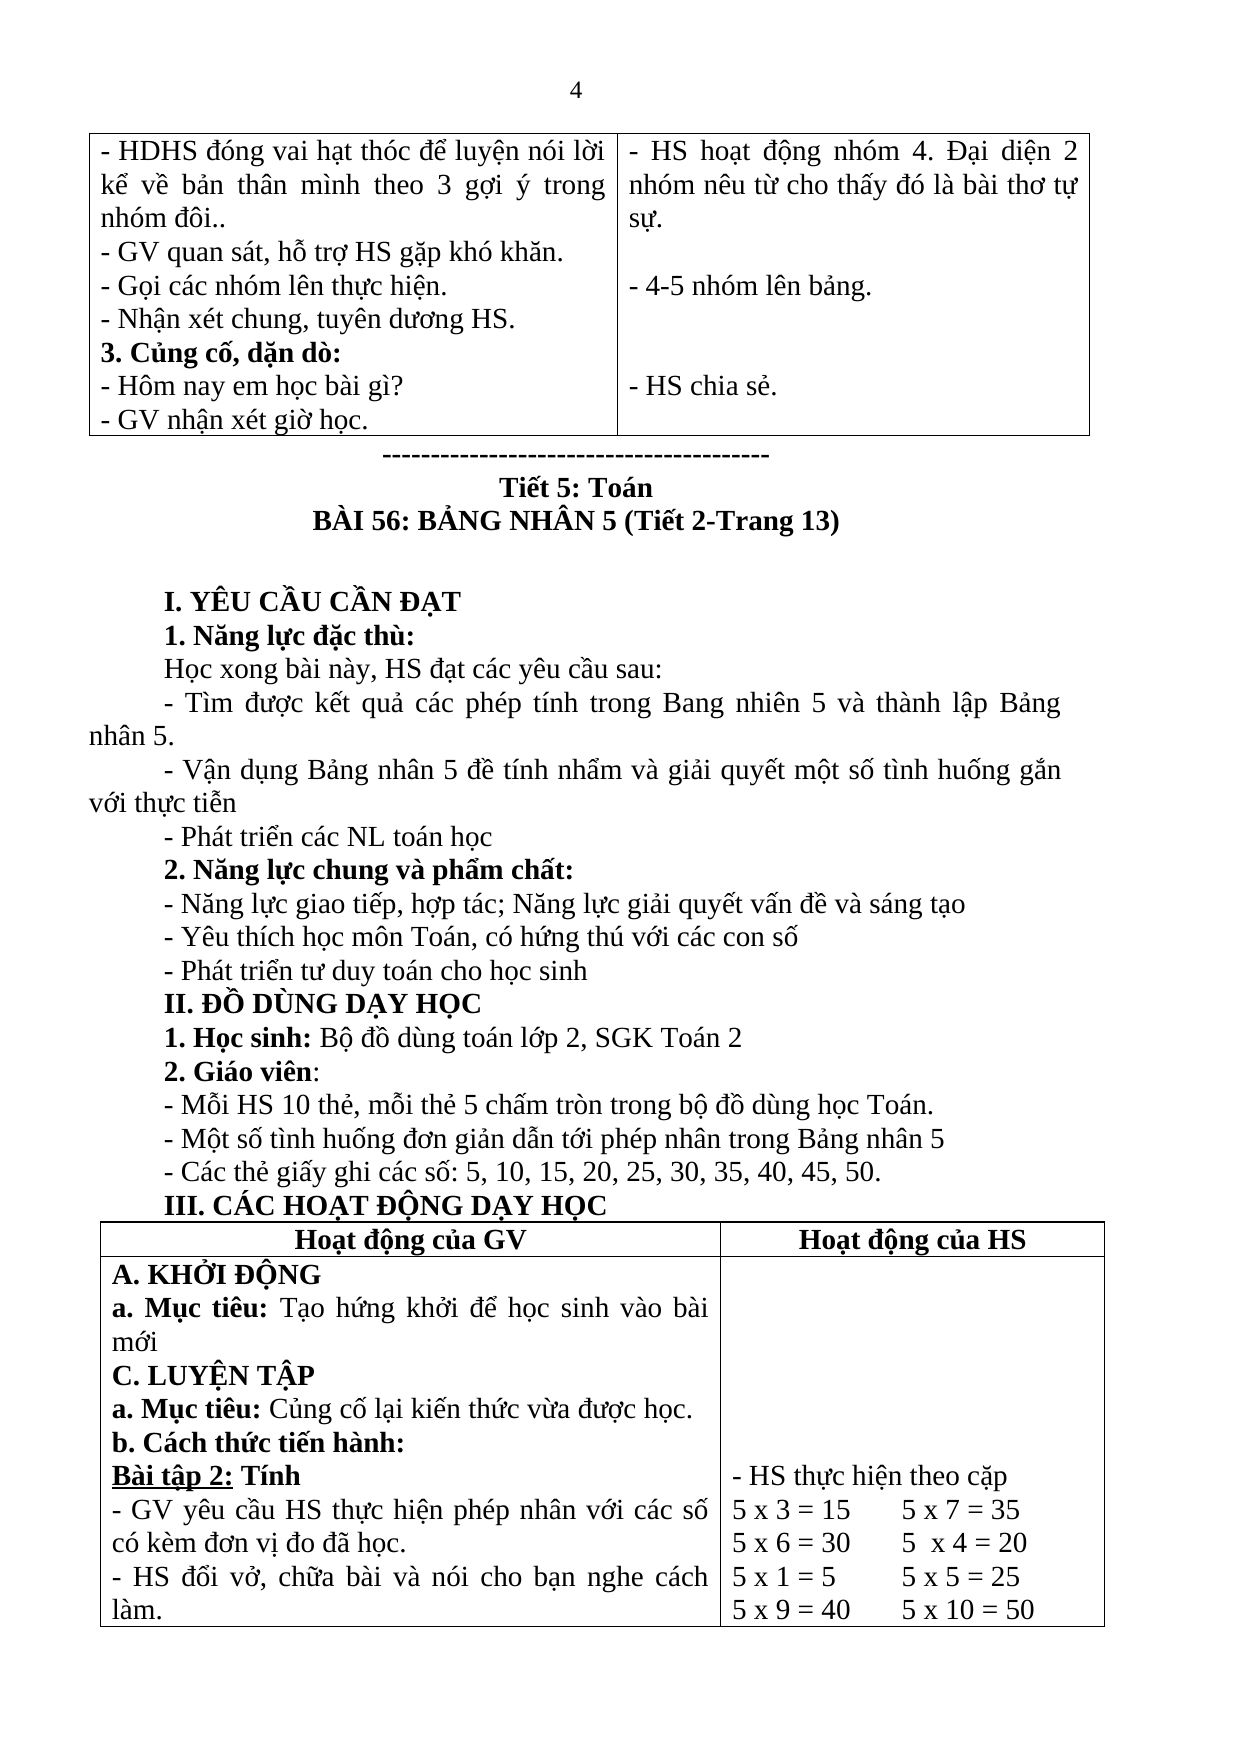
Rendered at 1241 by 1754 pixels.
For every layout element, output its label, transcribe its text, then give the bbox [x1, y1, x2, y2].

text - Một số tình huống đơn giản dẫn tới phép nhân trong Bảng nhân 5 [164, 1121, 1063, 1154]
text - Các thẻ giấy ghi các số: 5, 10, 15, 20, 25, 30, 35, 40, 45, 50. [164, 1154, 1063, 1188]
text I. YÊU CẦU CẦN ĐẠT [89, 584, 1063, 618]
subtitle BÀI 56: BẢNG NHÂN 5 (Tiết 2-Trang 13) [89, 503, 1063, 537]
text II. ĐỒ DÙNG DẠY HỌC [164, 987, 1063, 1020]
table_header Hoạt động của GV [101, 1223, 720, 1256]
text - Vận dụng Bảng nhân 5 đề tính nhẩm và giải quyết một số tình huống gắn với thực tiễn [89, 752, 1063, 819]
text ---------------------------------------- [89, 436, 1063, 470]
text 1. Học sinh: Bộ đồ dùng toán lớp 2, SGK Toán 2 [164, 1020, 1063, 1054]
text Học xong bài này, HS đạt các yêu cầu sau: [89, 651, 1063, 685]
text III. CÁC HOẠT ĐỘNG DẠY HỌC [164, 1188, 1063, 1221]
text 2. Năng lực chung và phẩm chất: [89, 852, 1063, 886]
table_header Hoạt động của HS [721, 1223, 1104, 1256]
text - Phát triển các NL toán học [89, 819, 1063, 852]
text - Mỗi HS 10 thẻ, mỗi thẻ 5 chấm tròn trong bộ đồ dùng học Toán. [164, 1087, 1063, 1121]
text - Yêu thích học môn Toán, có hứng thú với các con số [164, 919, 1063, 953]
text Tiết 5: Toán [89, 470, 1063, 503]
text - Tìm được kết quả các phép tính trong Bang nhiên 5 và thành lập Bảng nhân 5. [89, 685, 1063, 752]
text - Phát triển tư duy toán cho học sinh [164, 953, 1063, 987]
text - Năng lực giao tiếp, hợp tác; Năng lực giải quyết vấn đề và sáng tạo [164, 886, 1063, 919]
text 2. Giáo viên: [164, 1054, 1063, 1087]
text 1. Năng lực đặc thù: [89, 618, 1063, 651]
